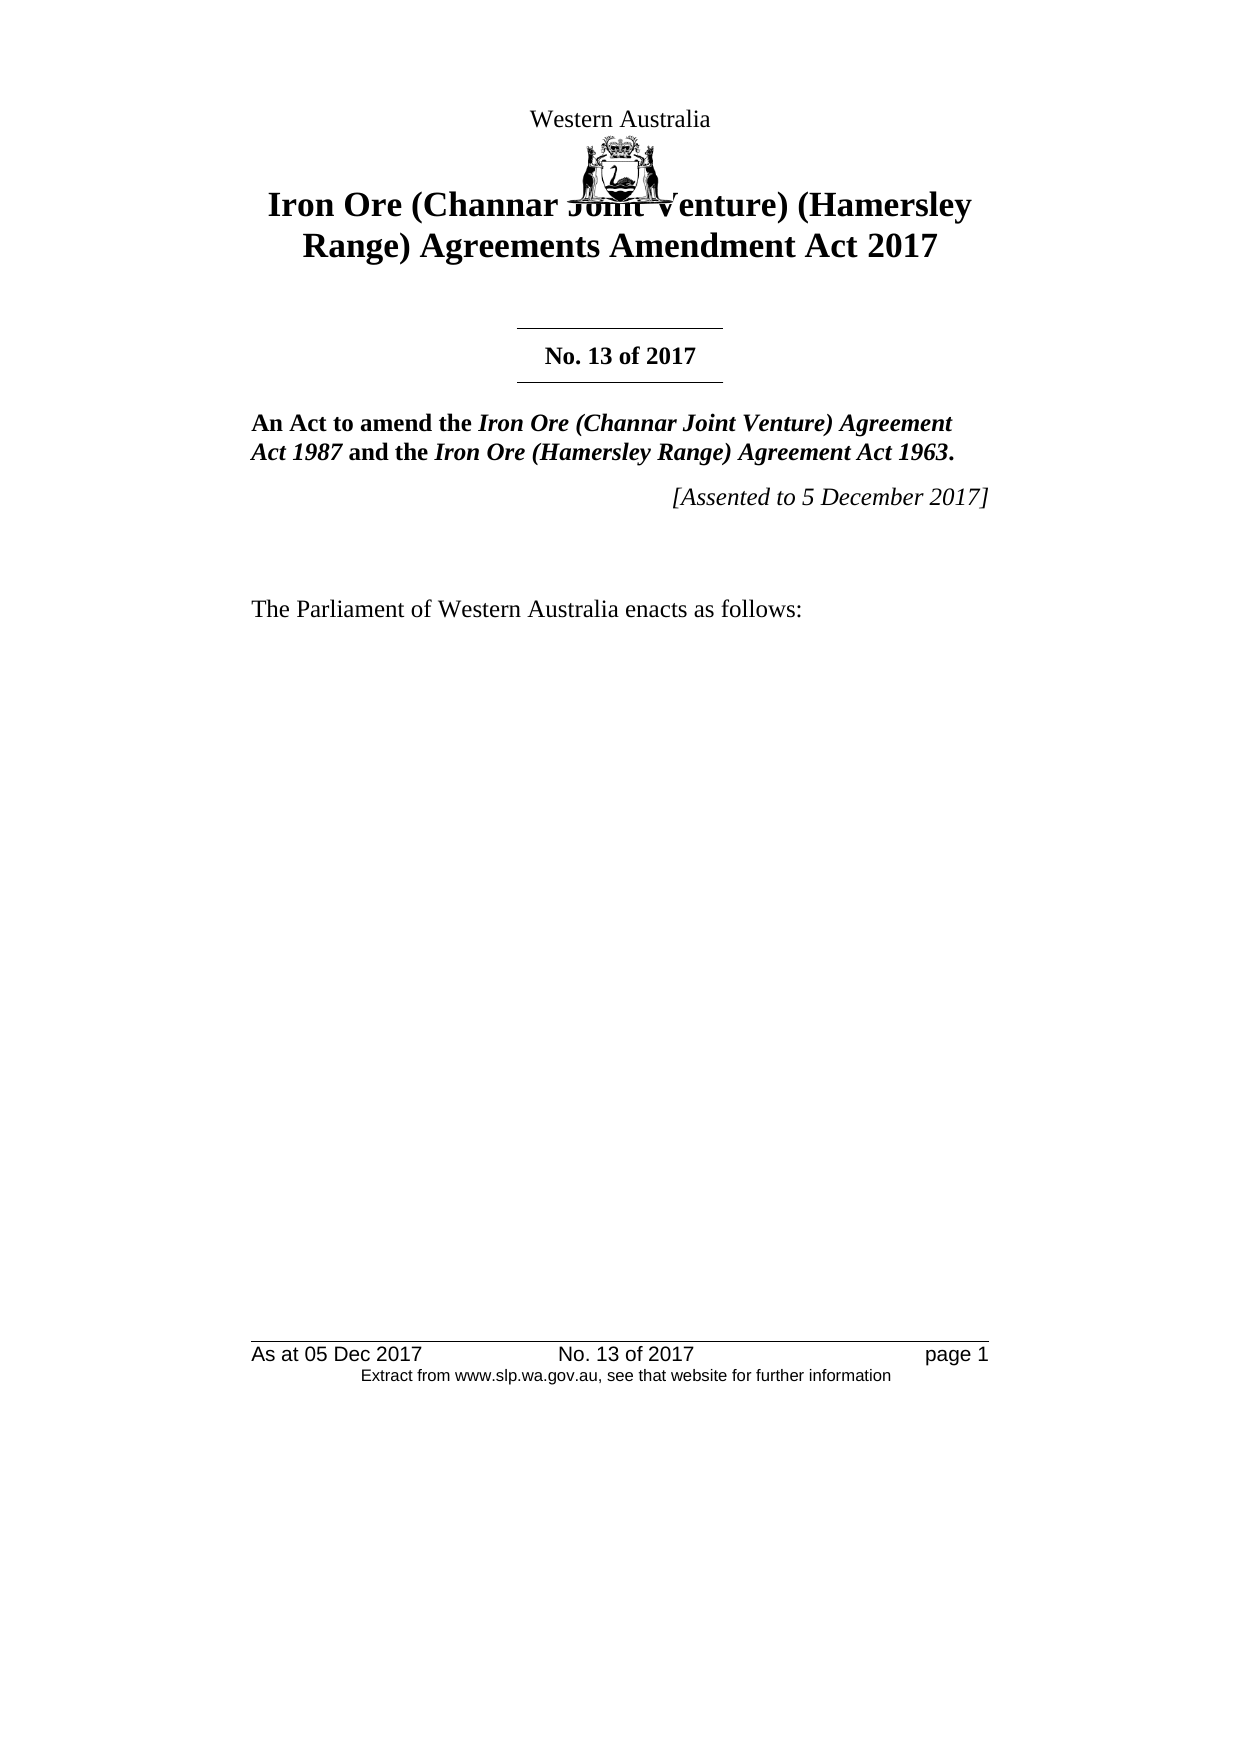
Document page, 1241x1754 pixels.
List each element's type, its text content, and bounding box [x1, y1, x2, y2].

text Iron Ore (Channar Joint Venture) (Hamersley Range) Agreements Amendment Act 2017 [251, 183, 989, 265]
text [Assented to 5 December 2017] [251, 482, 989, 511]
text No. 13 of 2017 [517, 329, 723, 382]
text The Parliament of Western Australia enacts as follows: [251, 594, 989, 623]
picture [566, 135, 674, 204]
title An Act to amend the Iron Ore (Channar Joint Venture) Agreement Act 1987 and the Iron Ore (Hamersley Range) Agreement Act 1963. [251, 408, 989, 466]
text Western Australia [251, 104, 989, 133]
